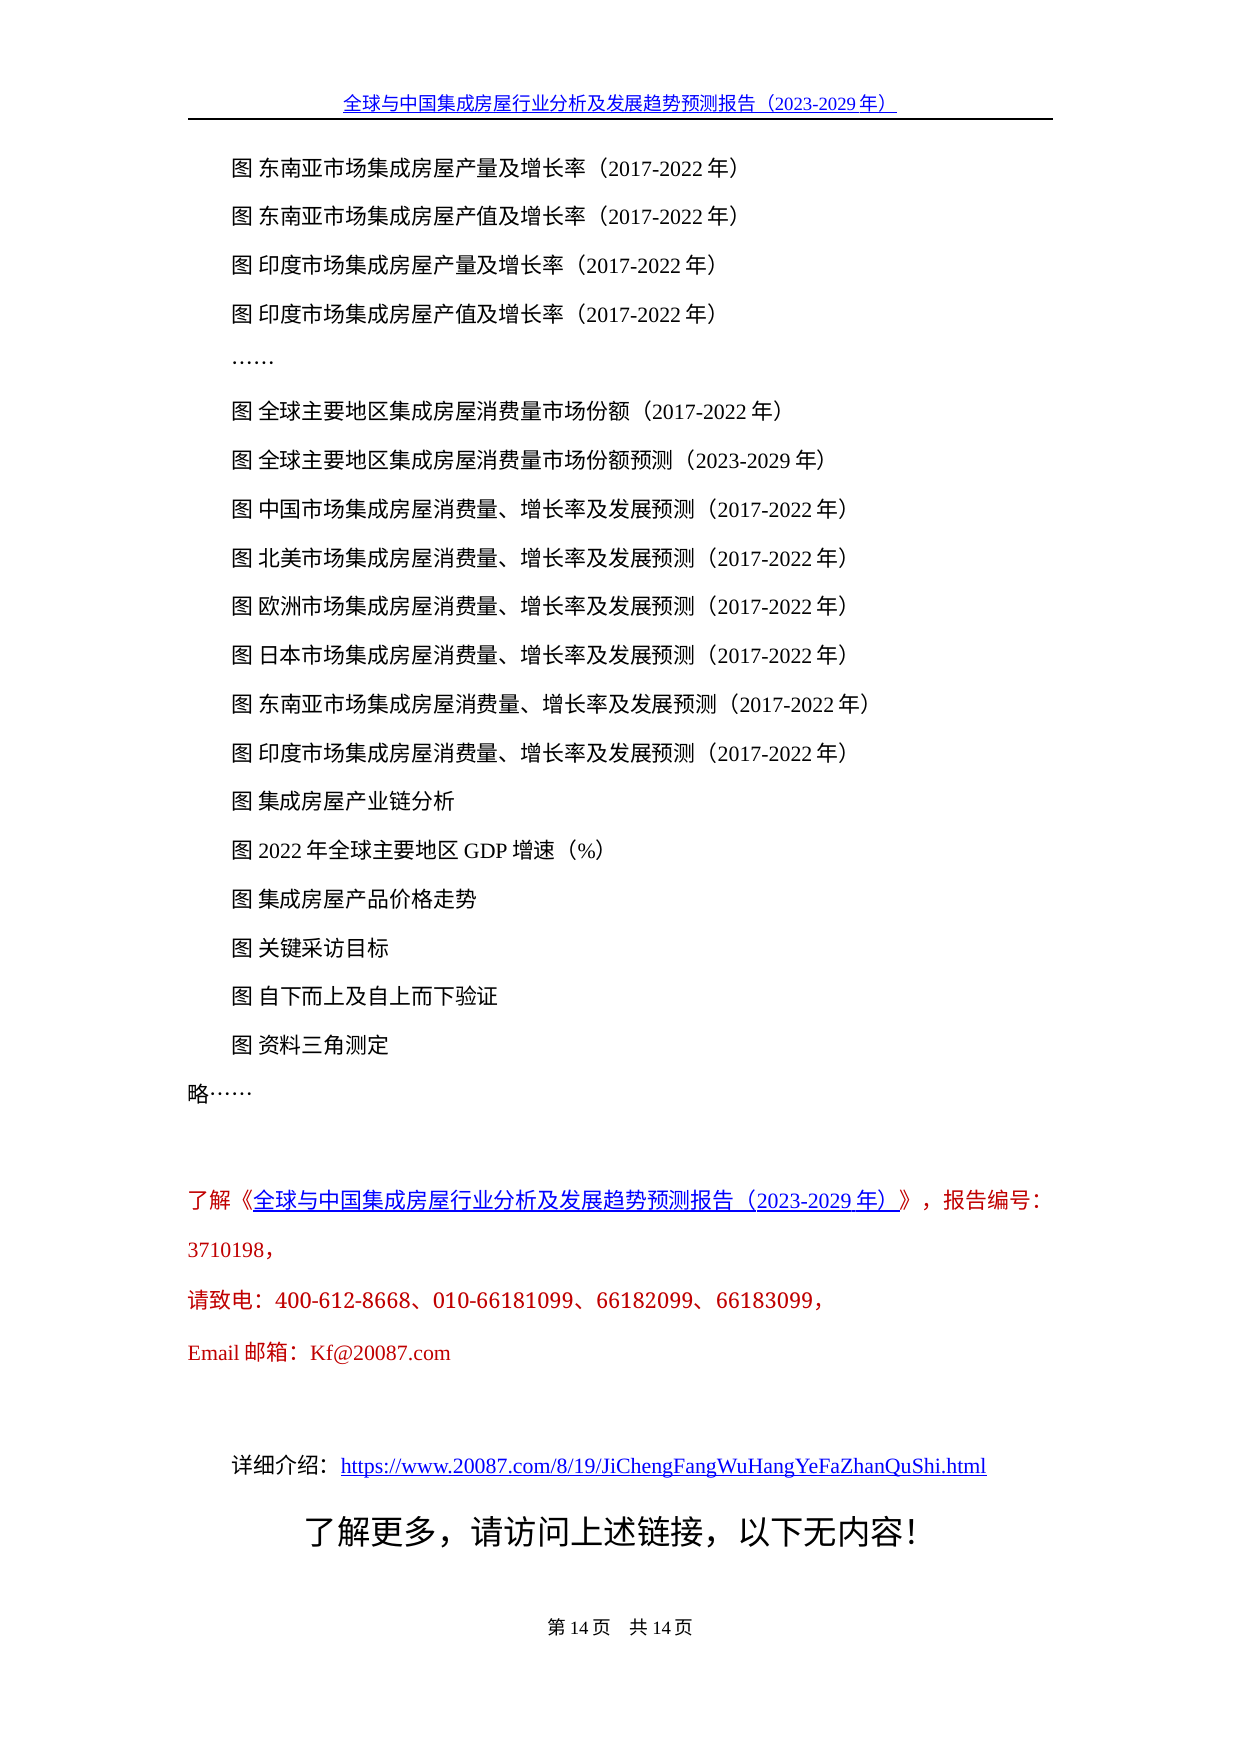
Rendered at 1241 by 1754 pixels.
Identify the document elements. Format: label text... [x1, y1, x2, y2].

text Email邮箱：Kf@20087.com [187, 1335, 1053, 1367]
text 请致电：400-612-8668、010-66181099、66182099、66183099， [187, 1283, 1053, 1316]
text 了解《全球与中国集成房屋行业分析及发展趋势预测报告（2023-2029年）》，报告编号：3710198， [187, 1183, 1053, 1264]
title 了解更多，请访问上述链接，以下无内容！ [187, 1498, 1053, 1563]
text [187, 150, 1053, 1109]
text 详细介绍：https://www.20087.com/8/19/JiChengFangWuHangYeFaZhanQuShi.html [187, 1448, 1053, 1480]
